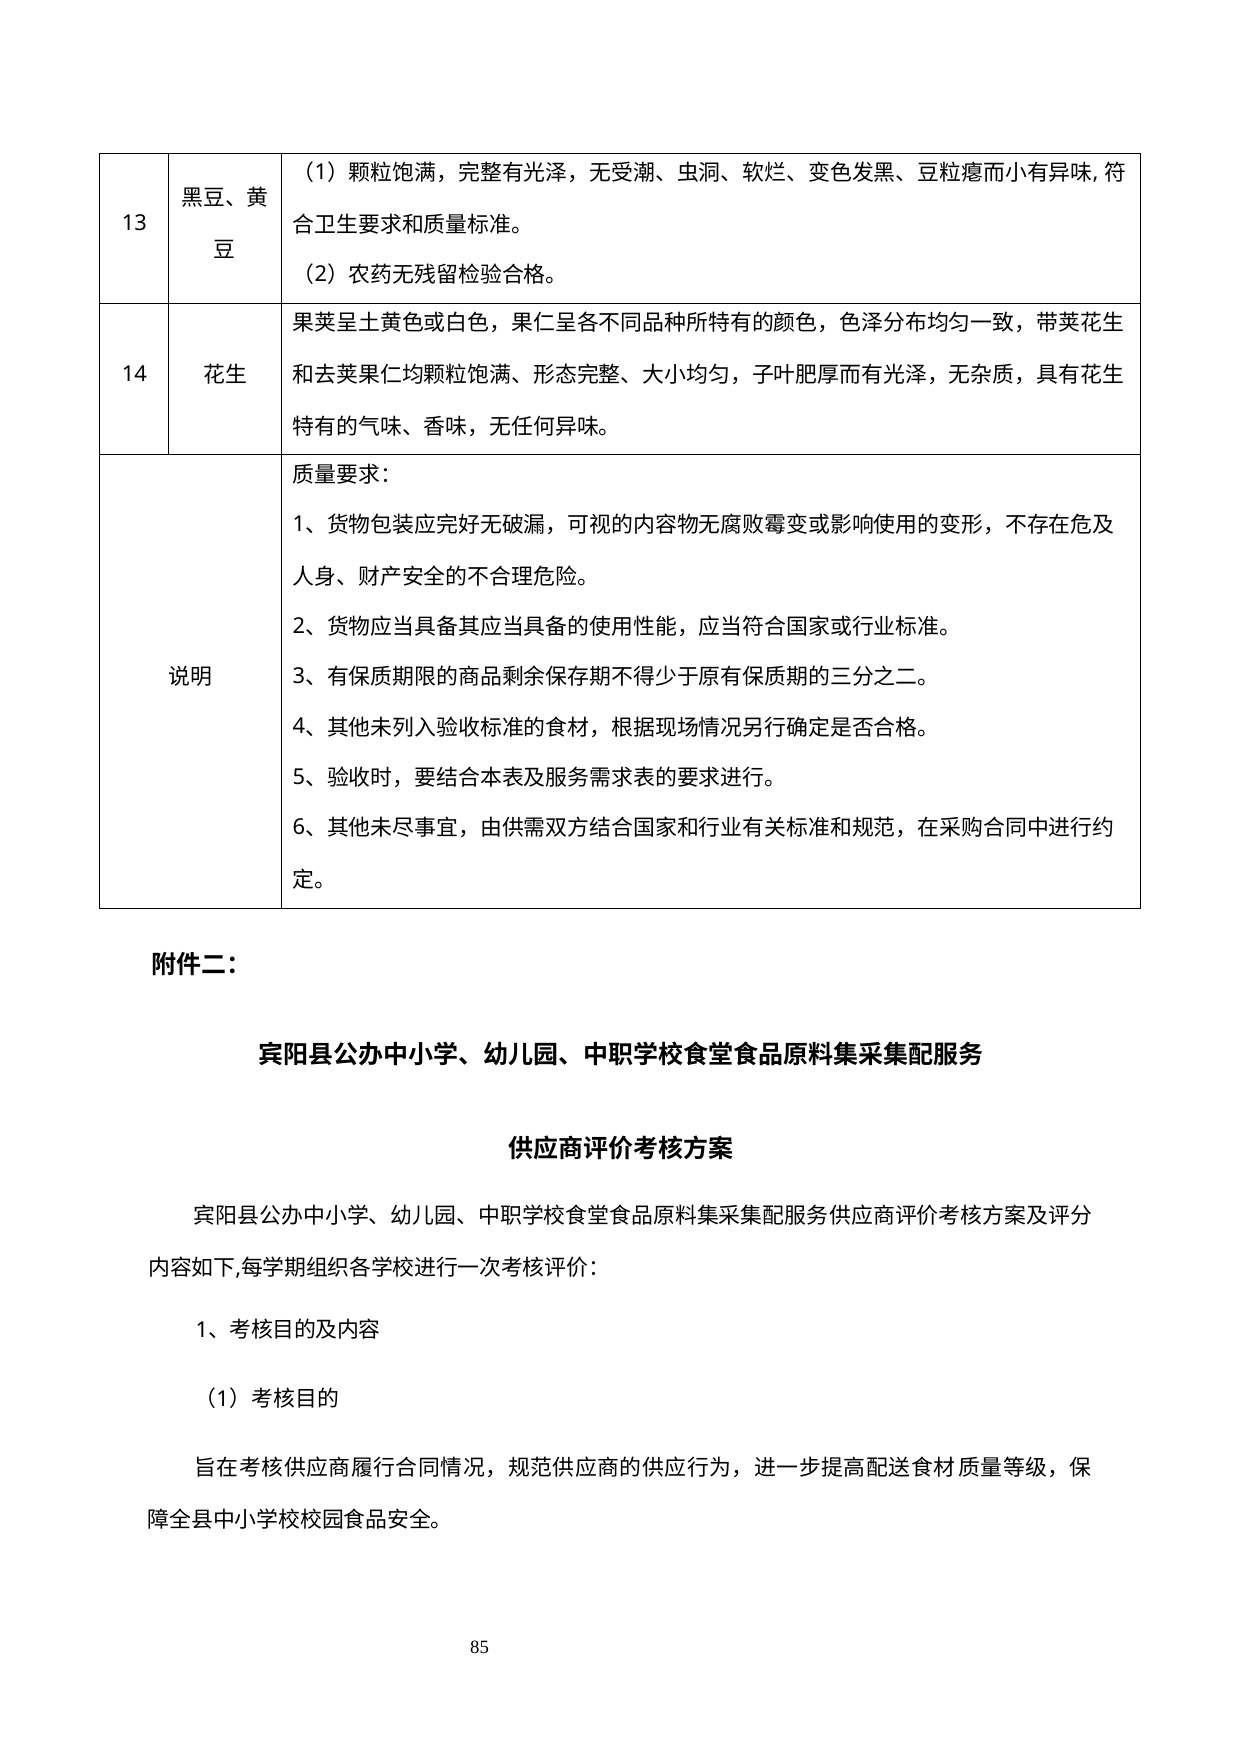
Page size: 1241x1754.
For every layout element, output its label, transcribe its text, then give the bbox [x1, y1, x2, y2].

text 供应商评价考核方案 [149, 1112, 1092, 1181]
text 附件二： [151, 928, 1093, 997]
table_cell 黑豆、黄豆 [169, 154, 281, 303]
table_cell 花生 [169, 304, 281, 454]
text 1、考核目的及内容 [195, 1311, 1093, 1346]
table_cell 质量要求： 1、货物包装应完好无破漏，可视的内容物无腐败霉变或影响使用的变形，不存在危及人身、财产安全的不合理危险。 2、货物应当具备其应当具备的使用性能，应当符合国家或行业标准。 3、有保质期限的商品剩余保存期不得少于原有保质期的三分之二。 4、其他未列入验收标准的食材，根据现场情况另行确定是否合格。 5、验收时，要结合本表及服务需求表的要求进行。 6、其他未尽事宜，由供需双方结合国家和行业有关标准和规范，在采购合同中进行约定。 [282, 455, 1140, 907]
table_cell 果荚呈土黄色或白色，果仁呈各不同品种所特有的颜色，色泽分布均匀一致，带荚花生和去荚果仁均颗粒饱满、形态完整、大小均匀，子叶肥厚而有光泽，无杂质，具有花生特有的气味、香味，无任何异味。 [282, 304, 1140, 454]
table_cell 说明 [100, 455, 281, 907]
table_cell [100, 154, 168, 303]
text 宾阳县公办中小学、幼儿园、中职学校食堂食品原料集采集配服务供应商评价考核方案及评分内容如下,每学期组织各学校进行一次考核评价： [148, 1197, 1092, 1283]
text 旨在考核供应商履行合同情况，规范供应商的供应行为，进一步提高配送食材质量等级，保障全县中小学校校园食品安全。 [148, 1449, 1092, 1535]
text （1）考核目的 [148, 1380, 1092, 1414]
table_cell （1）颗粒饱满，完整有光泽，无受潮、虫洞、软烂、变色发黑、豆粒瘪而小有异味, 符合卫生要求和质量标准。 （2）农药无残留检验合格。 [282, 154, 1140, 303]
text 宾阳县公办中小学、幼儿园、中职学校食堂食品原料集采集配服务 [149, 1018, 1092, 1087]
table_cell [100, 304, 168, 454]
